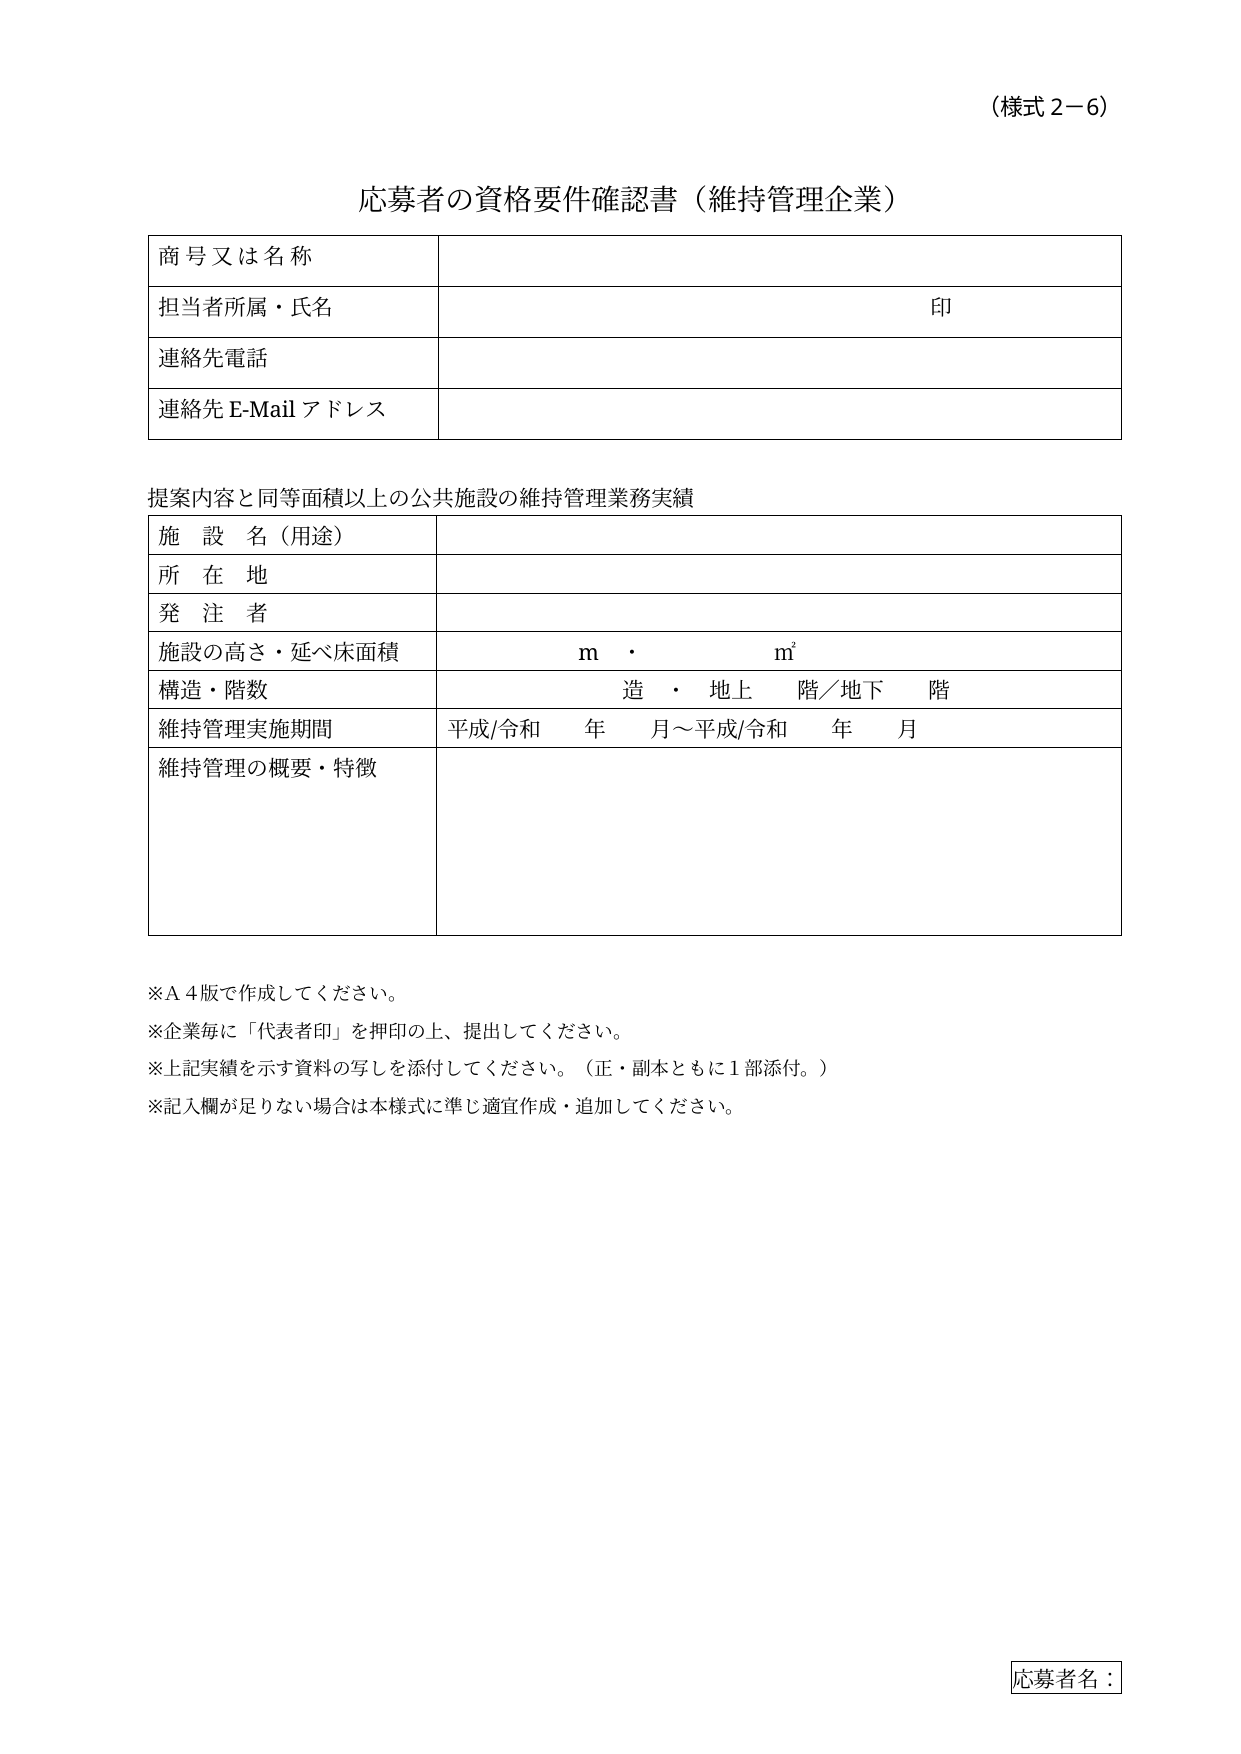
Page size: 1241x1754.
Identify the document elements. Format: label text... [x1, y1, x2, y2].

table_header [439, 236, 1121, 286]
table_cell 施設の高さ・延べ床面積 [149, 632, 436, 669]
text ※企業毎に「代表者印」を押印の上、提出してください。 [148, 1011, 1122, 1049]
table_header [437, 516, 1121, 554]
table_cell 維持管理実施期間 [149, 709, 436, 747]
text 応募者の資格要件確認書（維持管理企業） [148, 160, 1122, 235]
table_cell [437, 555, 1121, 592]
table_cell m ・ ㎡ [437, 632, 1121, 669]
table_cell 所 在 地 [149, 555, 436, 592]
table_cell 維持管理の概要・特徴 [149, 748, 436, 935]
text ※Ａ４版で作成してください。 [148, 974, 1122, 1011]
table_header 商号又は名称 [149, 236, 438, 286]
table_cell [437, 594, 1121, 631]
table_cell 造 ・ 地上 階／地下 階 [437, 671, 1121, 708]
text ※記入欄が足りない場合は本様式に準じ適宜作成・追加してください。 [148, 1086, 1122, 1124]
table_cell 連絡先E-Mailアドレス [149, 389, 438, 439]
table_header 施 設 名（用途） [149, 516, 436, 554]
table_cell 発 注 者 [149, 594, 436, 631]
table_cell 平成/令和 年 月～平成/令和 年 月 [437, 709, 1121, 747]
table_cell [437, 748, 1121, 935]
text ※上記実績を示す資料の写しを添付してください。（正・副本ともに１部添付。） [148, 1049, 1122, 1086]
text 提案内容と同等面積以上の公共施設の維持管理業務実績 [148, 478, 1122, 515]
table_cell 連絡先電話 [149, 338, 438, 388]
table_cell [439, 338, 1121, 388]
table_cell 担当者所属・氏名 [149, 287, 438, 337]
table_cell [439, 389, 1121, 439]
table_cell 印 [439, 287, 1121, 337]
table_cell 構造・階数 [149, 671, 436, 708]
